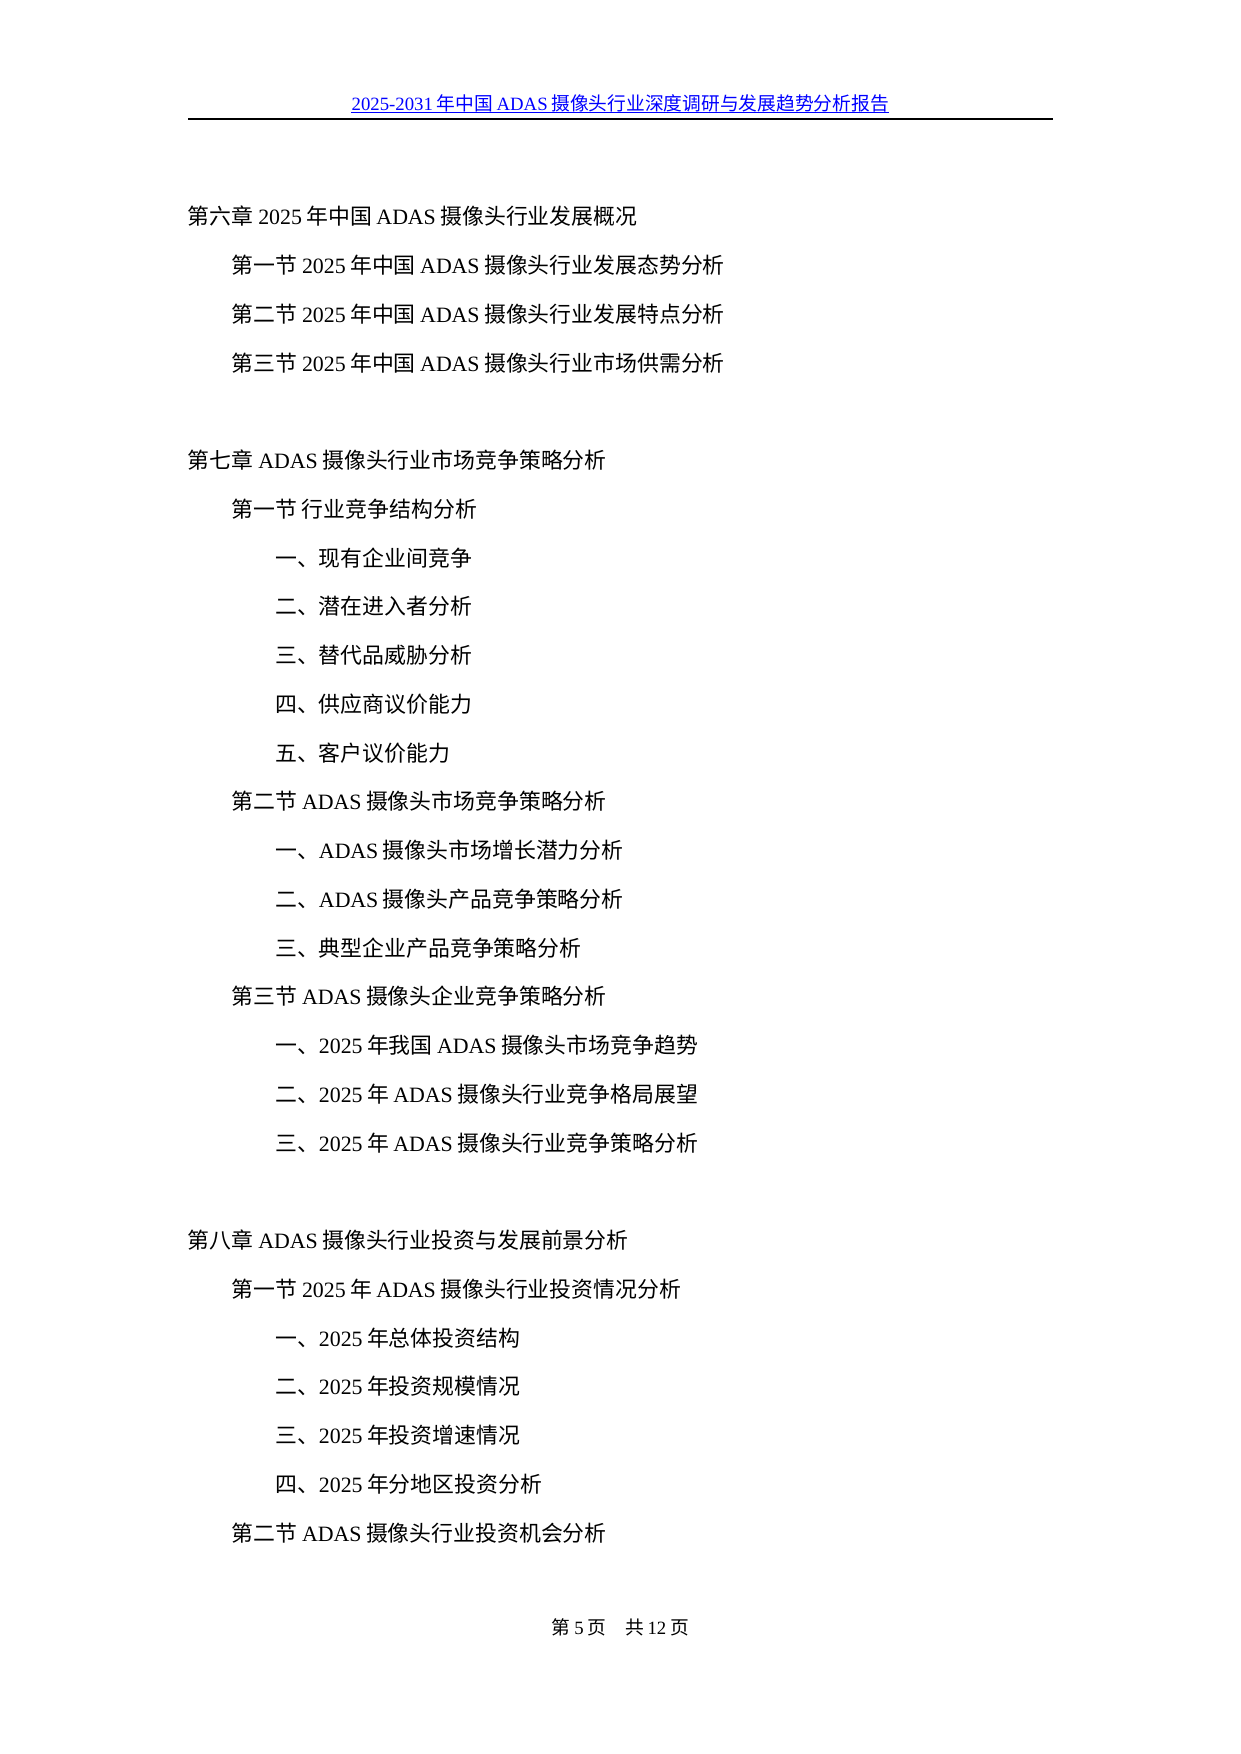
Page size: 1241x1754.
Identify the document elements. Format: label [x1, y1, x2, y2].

text [187, 150, 1053, 1548]
